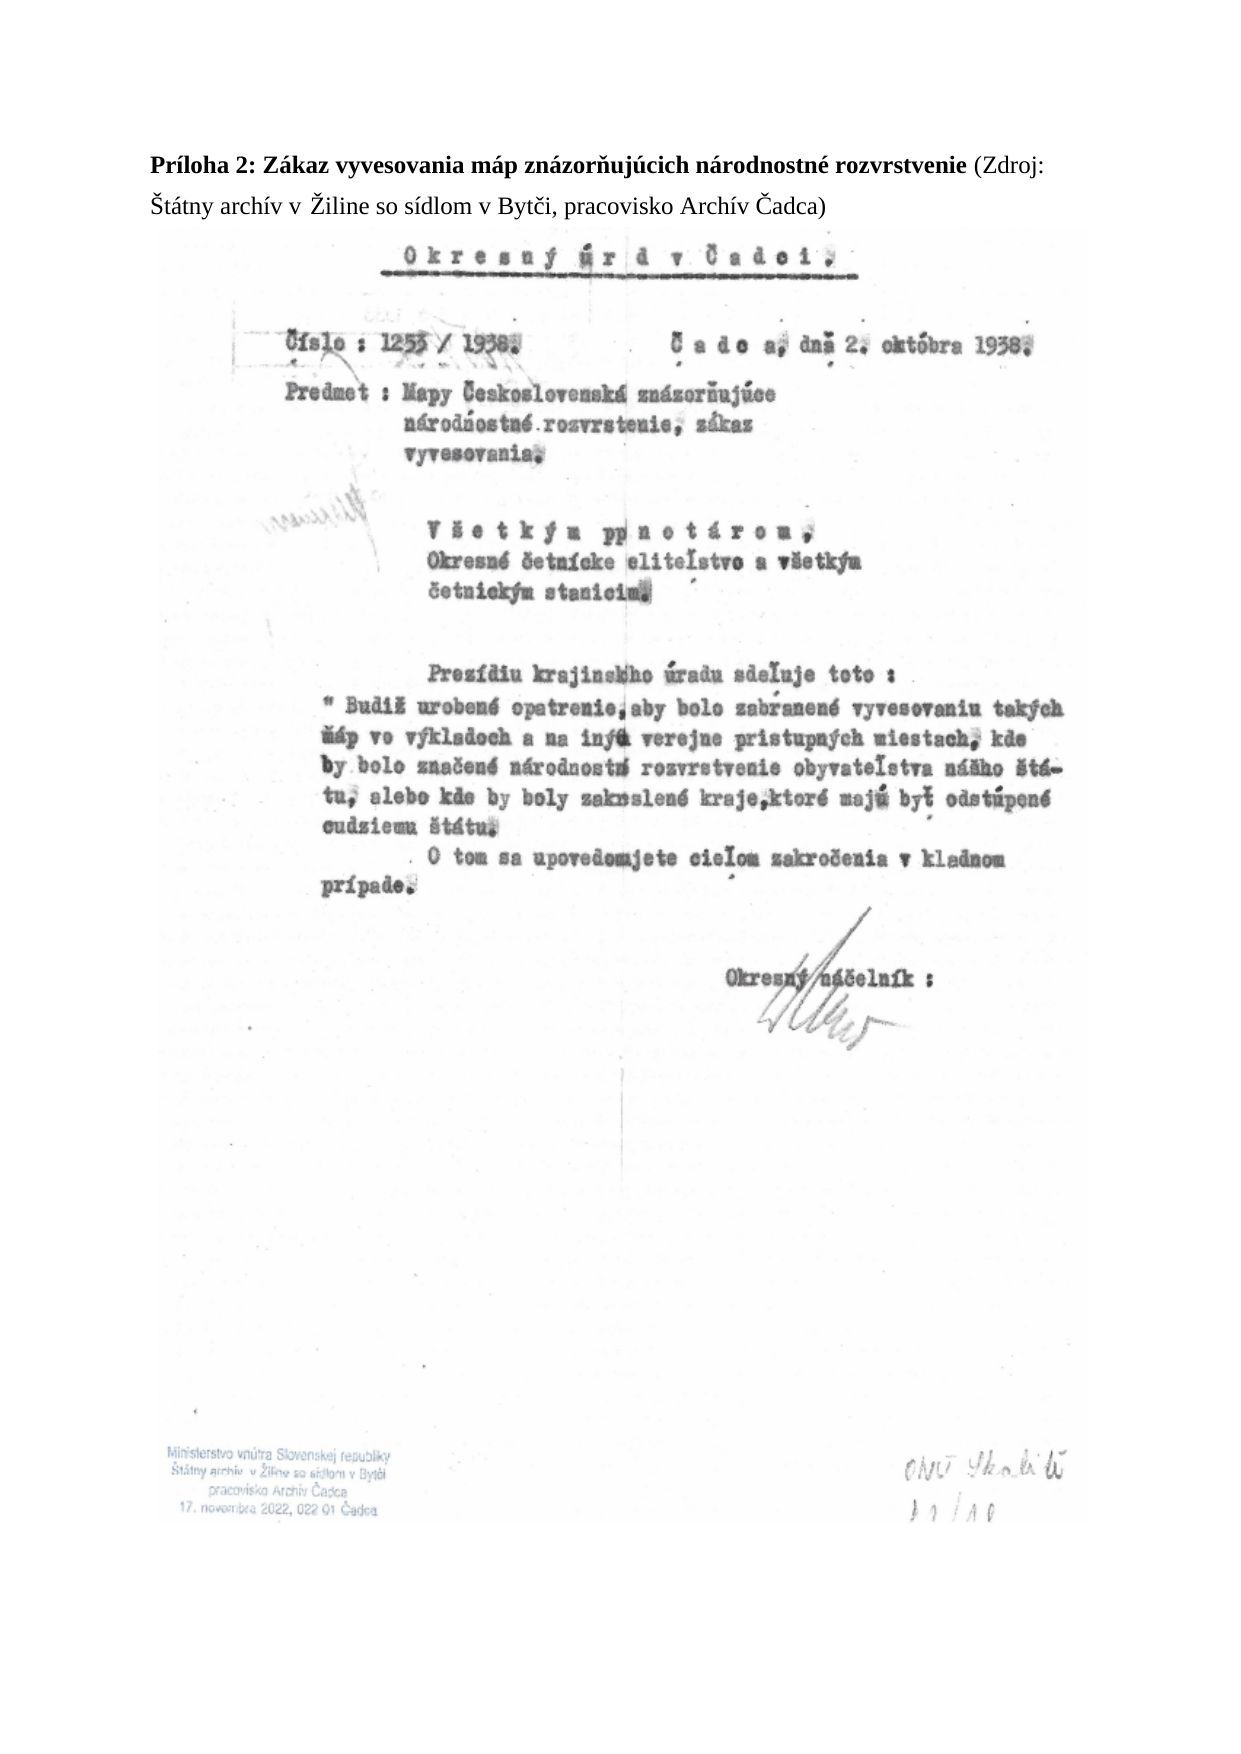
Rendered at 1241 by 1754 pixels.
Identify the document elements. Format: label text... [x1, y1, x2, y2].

text Štátny archív v Žiline so sídlom v Bytči, pracovisko Archív Čadca) [150, 183, 1090, 221]
text Príloha 2: Zákaz vyvesovania máp znázorňujúcich národnostné rozvrstvenie (Zdroj: [150, 150, 1090, 179]
picture [158, 227, 1089, 1523]
